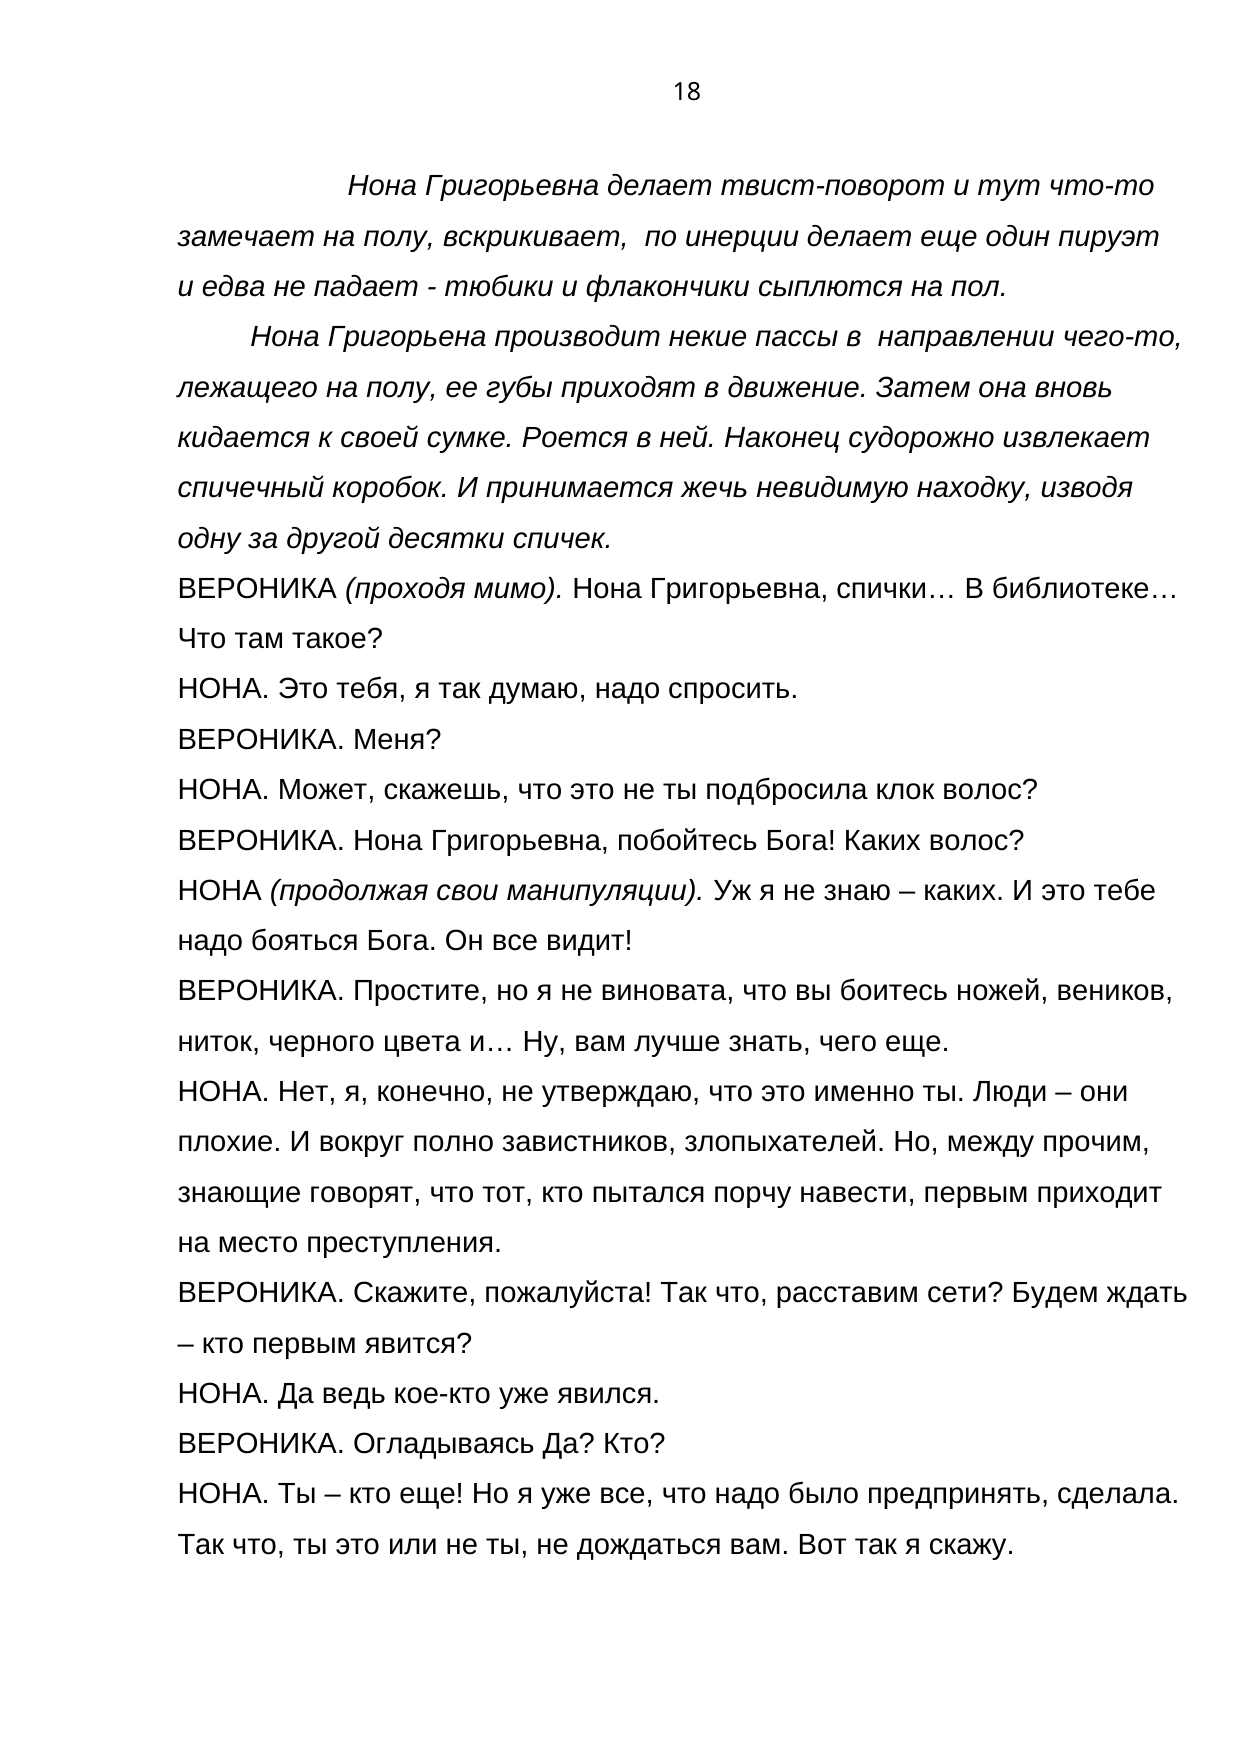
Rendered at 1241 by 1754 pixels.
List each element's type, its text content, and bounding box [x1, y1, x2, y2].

text Нона Григорьевна делает твист-поворот и тут что-то замечает на полу, вскрикивает, по инерции делает еще один пируэт и едва не падает - тюбики и флакончики сыплются на пол. [177, 168, 1200, 303]
text НОНА. Это тебя, я так думаю, надо спросить. [177, 672, 1200, 705]
text НОНА. Ты – кто еще! Но я уже все, что надо было предпринять, сделала. Так что, ты это или не ты, не дождаться вам. Вот так я скажу. [177, 1477, 1200, 1560]
text ВЕРОНИКА. Нона Григорьевна, побойтесь Бога! Каких волос? [177, 822, 1200, 856]
text ВЕРОНИКА. Огладываясь Да? Кто? [177, 1426, 1200, 1460]
text ВЕРОНИКА. Скажите, пожалуйста! Так что, расставим сети? Будем ждать – кто первым явится? [177, 1275, 1200, 1359]
text НОНА. Нет, я, конечно, не утверждаю, что это именно ты. Люди – они плохие. И вокруг полно завистников, злопыхателей. Но, между прочим, знающие говорят, что тот, кто пытался порчу навести, первым приходит на место преступления. [177, 1074, 1200, 1258]
text ВЕРОНИКА (проходя мимо). Нона Григорьевна, спички… В библиотеке…Что там такое? [177, 571, 1200, 655]
text НОНА. Да ведь кое-кто уже явился. [177, 1376, 1200, 1409]
text ВЕРОНИКА. Меня? [177, 722, 1200, 755]
text НОНА. Может, скажешь, что это не ты подбросила клок волос? [177, 772, 1200, 806]
text ВЕРОНИКА. Простите, но я не виновата, что вы боитесь ножей, веников, ниток, черного цвета и… Ну, вам лучше знать, чего еще. [177, 973, 1200, 1057]
text НОНА (продолжая свои манипуляции). Уж я не знаю – каких. И это тебе надо бояться Бога. Он все видит! [177, 873, 1200, 957]
text Нона Григорьена производит некие пассы в направлении чего-то, лежащего на полу, ее губы приходят в движение. Затем она вновь кидается к своей сумке. Роется в ней. Наконец судорожно извлекает спичечный коробок. И принимается жечь невидимую находку, изводя одну за другой десятки спичек. [177, 319, 1200, 554]
